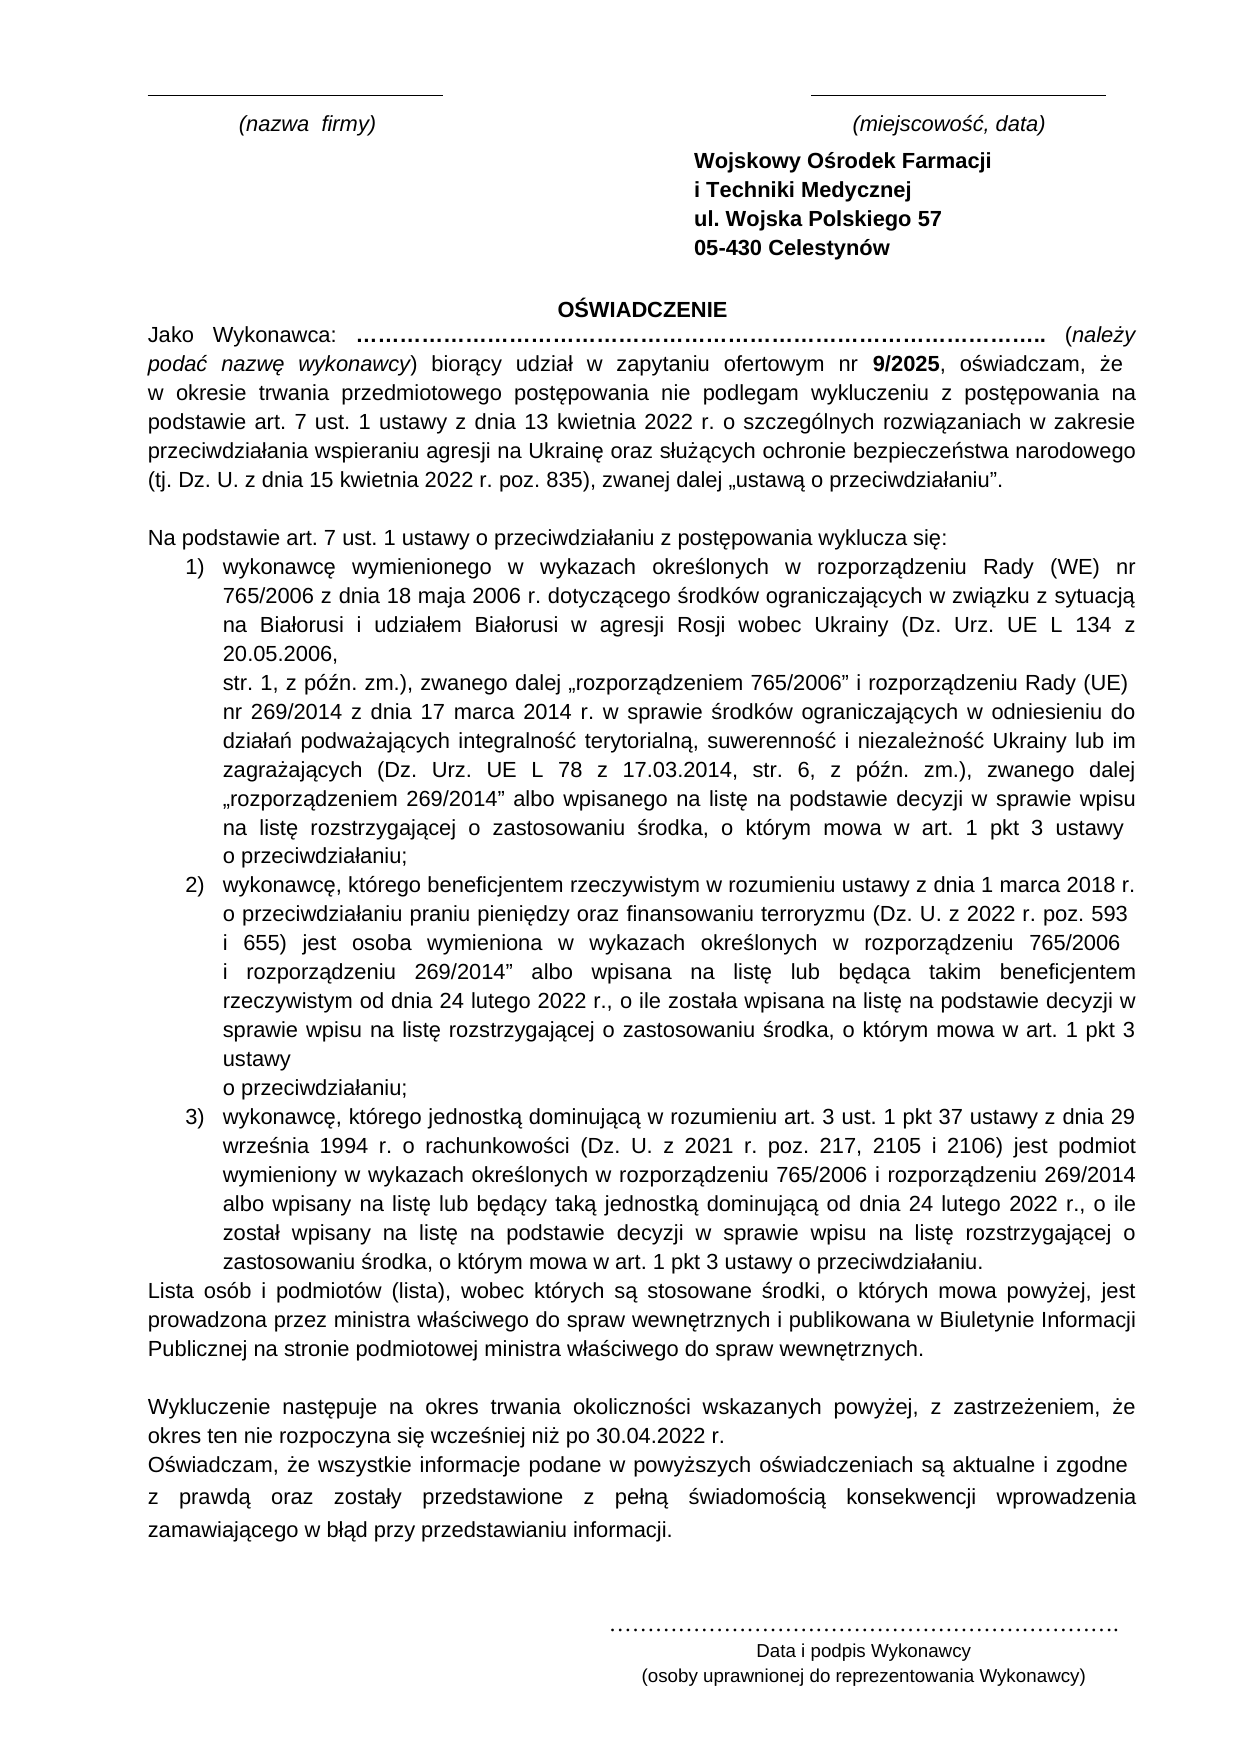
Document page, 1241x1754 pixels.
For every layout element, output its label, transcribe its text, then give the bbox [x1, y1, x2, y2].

text Wykluczenie następuje na okres trwania okoliczności wskazanych powyżej, z zastrzeżeniem, że okres ten nie rozpoczyna się wcześniej niż po 30.04.2022 r. [148, 1393, 1137, 1448]
text (nazwa firmy) (miejscowość, data) [148, 111, 1137, 136]
text Na podstawie art. 7 ust. 1 ustawy o przeciwdziałaniu z postępowania wyklucza się: [148, 525, 1137, 550]
list wykonawcę, którego beneficjentem rzeczywistym w rozumieniu ustawy z dnia 1 marca 2018 r. o przeciwdziałaniu praniu pieniędzy oraz finansowaniu terroryzmu (Dz. U. z 2022 r. poz. 593 i 655) jest osoba wymieniona w wykazach określonych w rozporządzeniu 765/2006 i rozporządzeniu 269/2014” albo wpisana na listę lub będąca takim beneficjentem rzeczywistym od dnia 24 lutego 2022 r., o ile została wpisana na listę na podstawie decyzji w sprawie wpisu na listę rozstrzygającej o zastosowaniu środka, o którym mowa w art. 1 pkt 3 ustawy o przeciwdziałaniu; [185, 872, 1137, 1100]
list 05-430 Celestynów [694, 235, 1137, 260]
list i Techniki Medycznej [694, 177, 1137, 202]
text Jako Wykonawca: ………………………………………………………………………………….. (należy podać nazwę wykonawcy) biorący udział w zapytaniu ofertowym nr 9/2025, oświadczam, że w okresie trwania przedmiotowego postępowania nie podlegam wykluczeniu z postępowania na podstawie art. 7 ust. 1 ustawy z dnia 13 kwietnia 2022 r. o szczególnych rozwiązaniach w zakresie przeciwdziałania wspieraniu agresji na Ukrainę oraz służących ochronie bezpieczeństwa narodowego (tj. Dz. U. z dnia 15 kwietnia 2022 r. poz. 835), zwanej dalej „ustawą o przeciwdziałaniu”. [148, 322, 1137, 492]
text Data i podpis Wykonawcy [590, 1640, 1137, 1662]
text OŚWIADCZENIE [148, 297, 1137, 322]
list ul. Wojska Polskiego 57 [694, 206, 1137, 231]
text Oświadczam, że wszystkie informacje podane w powyższych oświadczeniach są aktualne i zgodne z prawdą oraz zostały przedstawione z pełną świadomością konsekwencji wprowadzenia zamawiającego w błąd przy przedstawianiu informacji. [148, 1451, 1137, 1542]
list Wojskowy Ośrodek Farmacji [694, 148, 1137, 173]
list wykonawcę, którego jednostką dominującą w rozumieniu art. 3 ust. 1 pkt 37 ustawy z dnia 29 września 1994 r. o rachunkowości (Dz. U. z 2021 r. poz. 217, 2105 i 2106) jest podmiot wymieniony w wykazach określonych w rozporządzeniu 765/2006 i rozporządzeniu 269/2014 albo wpisany na listę lub będący taką jednostką dominującą od dnia 24 lutego 2022 r., o ile został wpisany na listę na podstawie decyzji w sprawie wpisu na listę rozstrzygającej o zastosowaniu środka, o którym mowa w art. 1 pkt 3 ustawy o przeciwdziałaniu. [185, 1104, 1137, 1274]
list wykonawcę wymienionego w wykazach określonych w rozporządzeniu Rady (WE) nr 765/2006 z dnia 18 maja 2006 r. dotyczącego środków ograniczających w związku z sytuacją na Białorusi i udziałem Białorusi w agresji Rosji wobec Ukrainy (Dz. Urz. UE L 134 z 20.05.2006, str. 1, z późn. zm.), zwanego dalej „rozporządzeniem 765/2006” i rozporządzeniu Rady (UE) nr 269/2014 z dnia 17 marca 2014 r. w sprawie środków ograniczających w odniesieniu do działań podważających integralność terytorialną, suwerenność i niezależność Ukrainy lub im zagrażających (Dz. Urz. UE L 78 z 17.03.2014, str. 6, z późn. zm.), zwanego dalej „rozporządzeniem 269/2014” albo wpisanego na listę na podstawie decyzji w sprawie wpisu na listę rozstrzygającej o zastosowaniu środka, o którym mowa w art. 1 pkt 3 ustawy o przeciwdziałaniu; [185, 554, 1137, 868]
text Lista osób i podmiotów (lista), wobec których są stosowane środki, o których mowa powyżej, jest prowadzona przez ministra właściwego do spraw wewnętrznych i publikowana w Biuletynie Informacji Publicznej na stronie podmiotowej ministra właściwego do spraw wewnętrznych. [148, 1278, 1137, 1361]
text (osoby uprawnionej do reprezentowania Wykonawcy) [590, 1665, 1137, 1687]
text …………………………………………………………. [590, 1610, 1137, 1636]
